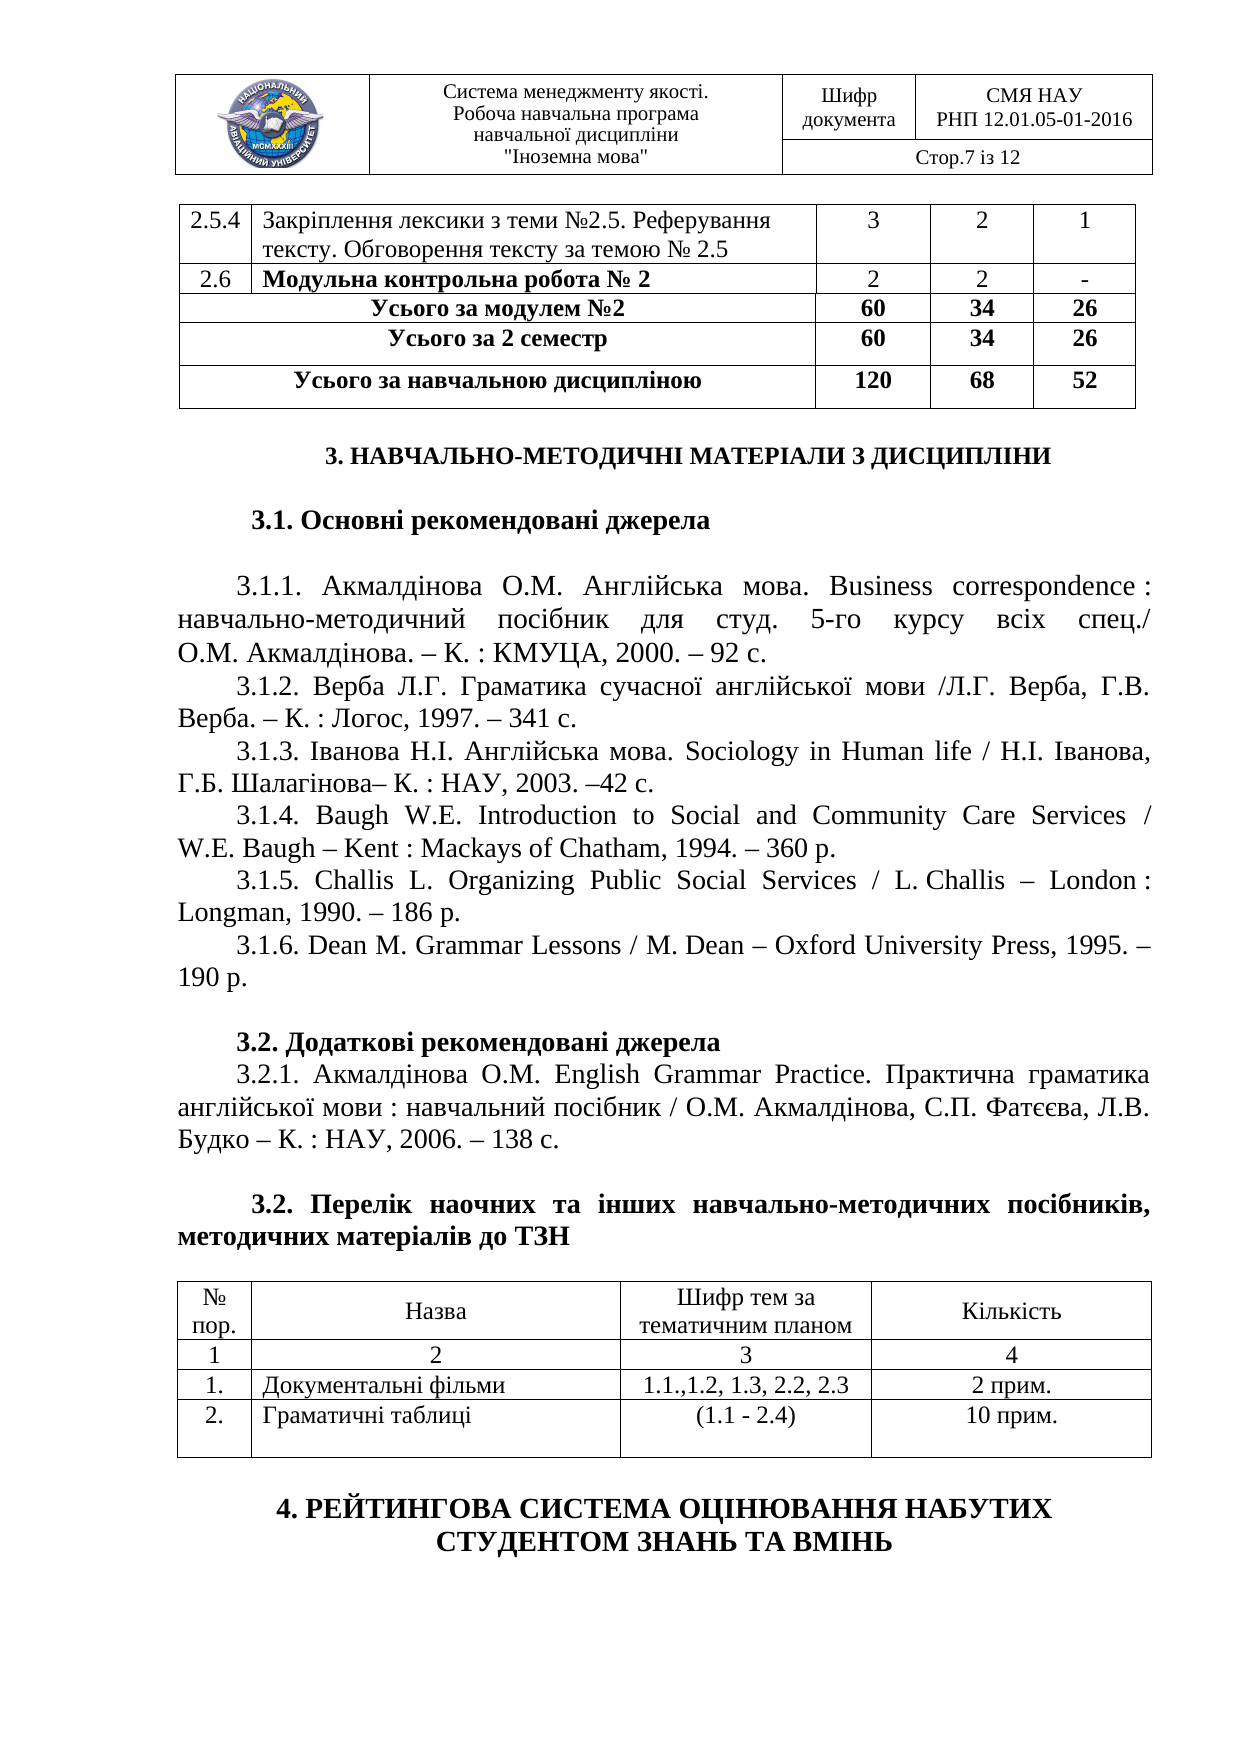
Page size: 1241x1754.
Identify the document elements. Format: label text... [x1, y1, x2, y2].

table_header Кількість [872, 1282, 1151, 1339]
table_cell 1 [1034, 205, 1135, 263]
picture [217, 77, 324, 168]
table_cell Граматичні таблиці [252, 1400, 620, 1457]
text 3.1.1. Акмалдінова О.М. Англійська мова. Business correspondence : навчально-методичний посібник для студ. 5-го курсу всіх спец./ О.М. Акмалдінова. – К. : КМУЦА, 2000. – 92 с. [177, 568, 1152, 669]
table_cell 2 [252, 1340, 620, 1369]
text 3.1.6. Dean M. Grammar Lessons / M. Dean – Oxford University Press, 1995. – 190 p. [177, 928, 1152, 993]
text 3.1.3. Іванова Н.І. Англійська мова. Sociology in Human life / Н.І. Іванова, Г.Б. Шалагінова– К. : НАУ, 2003. –42 с. [177, 733, 1152, 798]
table_cell Документальні фільми [252, 1370, 620, 1399]
text 3.2.1. Акмалдінова О.М. English Grammar Practice. Практична граматика англійської мови : навчальний посібник / О.М. Акмалдінова, С.П. Фатєєва, Л.В. Будко – К. : НАУ, 2006. – 138 с. [177, 1057, 1152, 1155]
table_cell Закріплення лексики з теми №2.5. Реферування тексту. Обговорення тексту за темою № 2.5 [252, 205, 816, 263]
table_cell 2 [817, 264, 930, 292]
text 3. НАВЧАЛЬНО-МЕТОДИЧНІ МАТЕРІАЛИ З ДИСЦИПЛІНИ [177, 441, 1152, 470]
table_cell 2 [931, 264, 1033, 292]
table_cell (1.1 - 2.4) [621, 1400, 871, 1457]
table_cell 1.1.,1.2, 1.3, 2.2, 2.3 [621, 1370, 871, 1399]
text 3.1. Основні рекомендовані джерела [177, 503, 1152, 536]
table_cell 26 [1034, 323, 1135, 364]
table_header Назва [252, 1282, 620, 1339]
table_cell 52 [1034, 366, 1135, 408]
text 3.1.2. Верба Л.Г. Граматика сучасної англійської мови /Л.Г. Верба, Г.В. Верба. – К. : Логос, 1997. – 341 с. [177, 669, 1152, 733]
table_cell 1. [178, 1370, 251, 1399]
table_cell 26 [1034, 294, 1135, 322]
table_cell 2.5.4 [180, 205, 251, 263]
table_cell 120 [816, 366, 930, 408]
table_cell 4 [872, 1340, 1151, 1369]
table_cell Модульна контрольна робота № 2 [252, 264, 816, 292]
table_cell 60 [816, 294, 930, 322]
table_cell 1 [178, 1340, 251, 1369]
table_cell 2 [931, 205, 1033, 263]
table_header Шифр тем за тематичним планом [621, 1282, 871, 1339]
table_cell 2 прим. [872, 1370, 1151, 1399]
table_cell 2.6 [180, 264, 251, 292]
text 3.2. Перелік наочних та інших навчально-методичних посібників, методичних матеріалів до ТЗН [177, 1187, 1152, 1252]
table_header № пор. [178, 1282, 251, 1339]
text 3.2. Додаткові рекомендовані джерела [177, 1025, 1152, 1057]
table_cell 2. [178, 1400, 251, 1457]
table_cell 34 [931, 323, 1033, 364]
table_cell Усього за модулем №2 [180, 294, 815, 322]
table_cell 60 [816, 323, 930, 364]
table_cell 10 прим. [872, 1400, 1151, 1457]
table_cell - [1034, 264, 1135, 292]
table_cell 3 [817, 205, 930, 263]
table_cell Усього за 2 семестр [180, 323, 815, 364]
table_cell 3 [621, 1340, 871, 1369]
text 4. РЕЙТИНГОВА СИСТЕМА ОЦІНЮВАННЯ НАБУТИХ [177, 1491, 1152, 1524]
table_cell Усього за навчальною дисципліною [180, 366, 815, 408]
text 3.1.4. Baugh W.E. Introduction to Social and Community Care Services / W.E. Baugh – Kent : Mackays of Chatham, 1994. – 360 p. [177, 798, 1152, 863]
text СТУДЕНТОМ ЗНАНЬ ТА ВМІНЬ [177, 1524, 1152, 1558]
table_cell 68 [931, 366, 1033, 408]
text 3.1.5. Challis L. Organizing Public Social Services / L. Challis – London : Longman, 1990. – 186 p. [177, 863, 1152, 928]
table_cell 34 [931, 294, 1033, 322]
